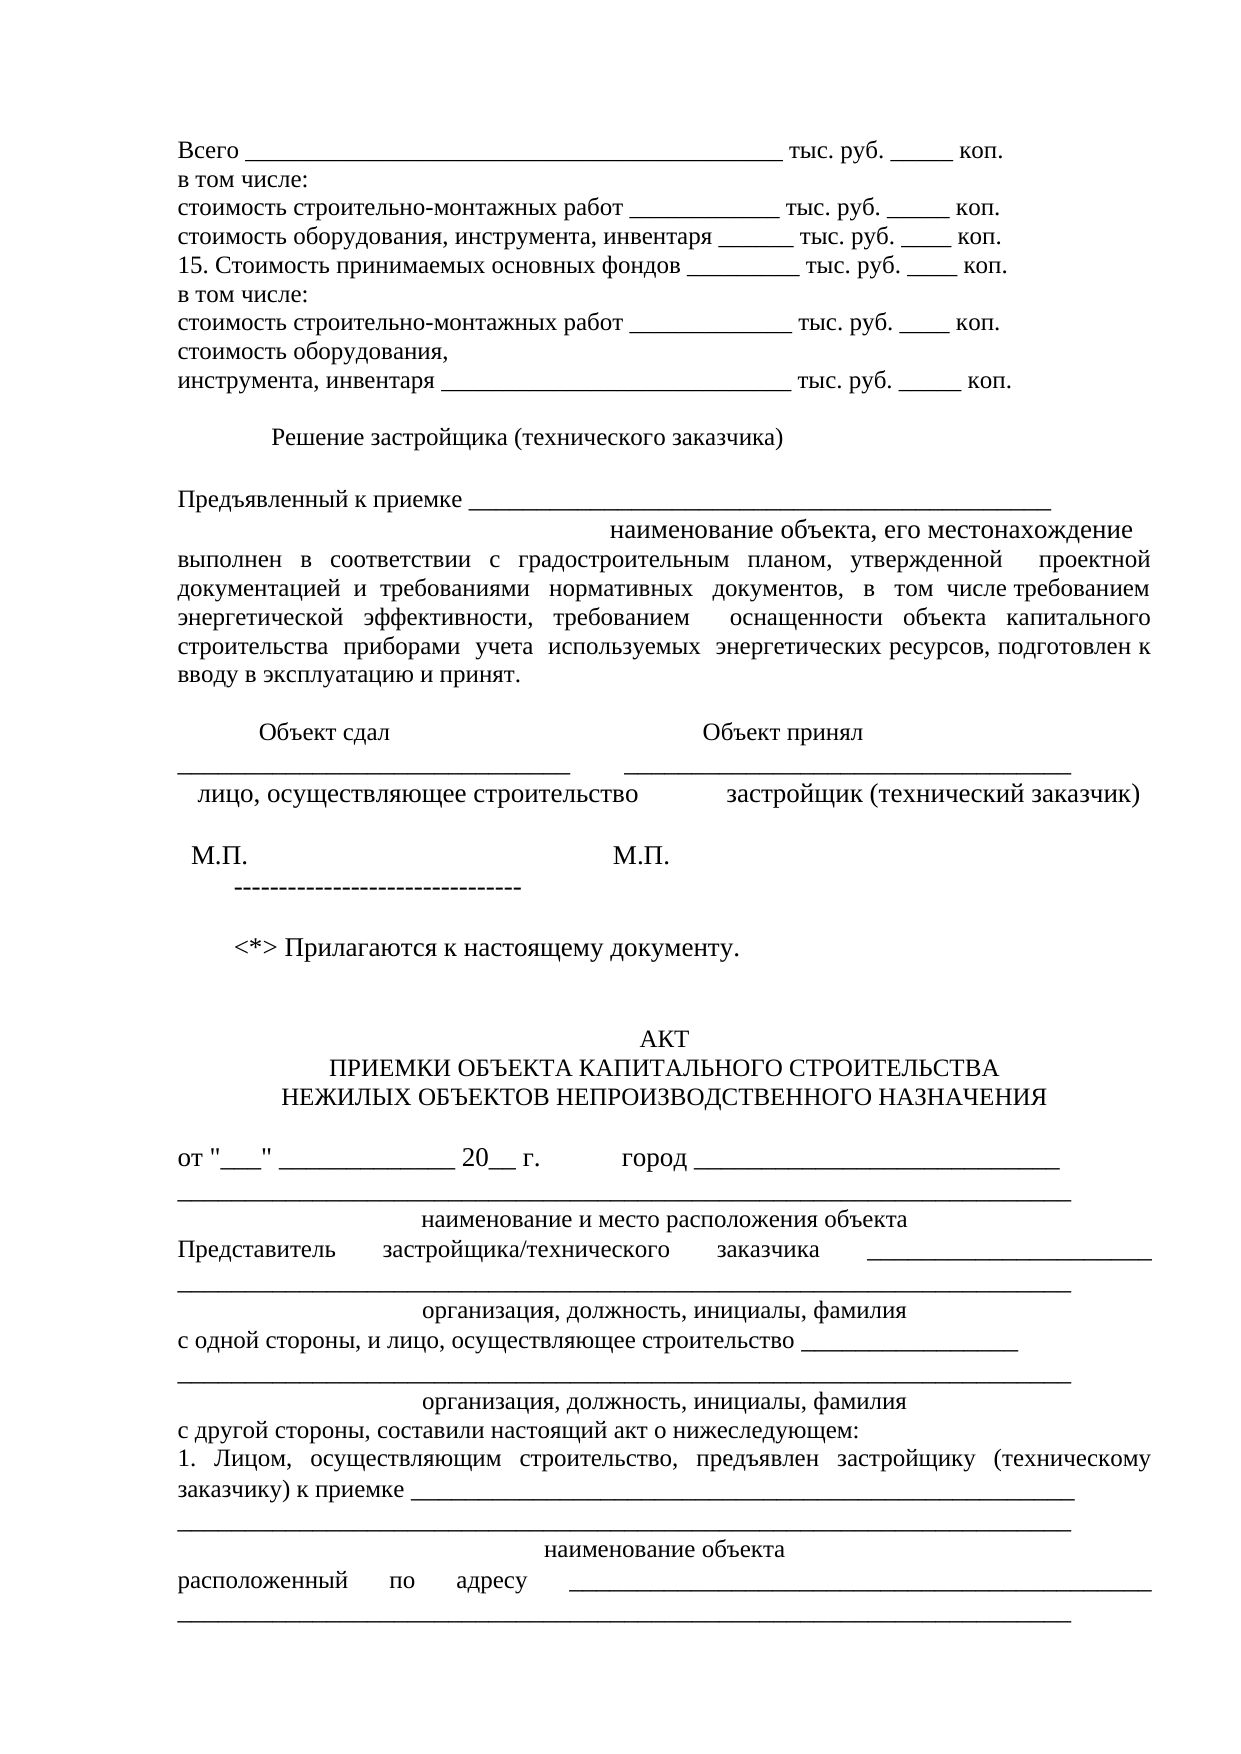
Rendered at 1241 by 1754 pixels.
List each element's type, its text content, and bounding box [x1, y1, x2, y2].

text ПРИЕМКИ ОБЪЕКТА КАПИТАЛЬНОГО СТРОИТЕЛЬСТВА [177, 1053, 1152, 1082]
text Представитель застройщика/технического заказчика _____________________ __________________________________________________________________ [177, 1233, 1152, 1295]
text -------------------------------- [177, 870, 1152, 902]
text 1. Лицом, осуществляющим строительство, предъявлен застройщику (техническому заказчику) к приемке _________________________________________________ [177, 1443, 1152, 1503]
text организация, должность, инициалы, фамилия [177, 1295, 1152, 1324]
text выполнен в соответствии с градостроительным планом, утвержденной проектной документацией и требованиями нормативных документов, в том числе требованием энергетической эффективности, требованием оснащенности объекта капитального строительства приборами учета используемых энергетических ресурсов, подготовлен к вводу в эксплуатацию и принят. [177, 544, 1152, 688]
text лицо, осуществляющее строительство застройщик (технический заказчик) [177, 777, 1152, 808]
text АКТ [177, 1024, 1152, 1053]
text наименование и место расположения объекта [177, 1204, 1152, 1233]
text __________________________________________________________________ [177, 1503, 1152, 1534]
text от "___" _____________ 20__ г. город ___________________________ [177, 1142, 1152, 1173]
text Всего ___________________________________________ тыс. руб. _____ коп. [177, 135, 1152, 164]
text расположенный по адресу ___________________________________________ __________________________________________________________________ [177, 1563, 1152, 1626]
text __________________________________________________________________ [177, 1355, 1152, 1386]
text наименование объекта [177, 1534, 1152, 1563]
text стоимость оборудования, инструмента, инвентаря ______ тыс. руб. ____ коп. [177, 221, 1152, 250]
text Объект сдал Объект принял [177, 717, 1152, 746]
text стоимость строительно-монтажных работ ____________ тыс. руб. _____ коп. [177, 192, 1152, 221]
text _____________________________ _________________________________ [177, 746, 1152, 777]
text Предъявленный к приемке ___________________________________________ [177, 482, 1152, 513]
text наименование объекта, его местонахождение [177, 513, 1152, 544]
text М.П. М.П. [177, 839, 1152, 870]
text <*> Прилагаются к настоящему документу. [177, 931, 1152, 962]
text стоимость оборудования, [177, 336, 1152, 365]
text __________________________________________________________________ [177, 1173, 1152, 1204]
text организация, должность, инициалы, фамилия [177, 1386, 1152, 1415]
text с одной стороны, и лицо, осуществляющее строительство ________________ [177, 1324, 1152, 1355]
text инструмента, инвентаря ____________________________ тыс. руб. _____ коп. [177, 365, 1152, 394]
text Решение застройщика (технического заказчика) [177, 422, 1152, 451]
text стоимость строительно-монтажных работ _____________ тыс. руб. ____ коп. [177, 307, 1152, 336]
text 15. Стоимость принимаемых основных фондов _________ тыс. руб. ____ коп. [177, 250, 1152, 279]
text НЕЖИЛЫХ ОБЪЕКТОВ НЕПРОИЗВОДСТВЕННОГО НАЗНАЧЕНИЯ [177, 1082, 1152, 1110]
text с другой стороны, составили настоящий акт о нижеследующем: [177, 1415, 1152, 1443]
text в том числе: [177, 164, 1152, 192]
text в том числе: [177, 279, 1152, 307]
